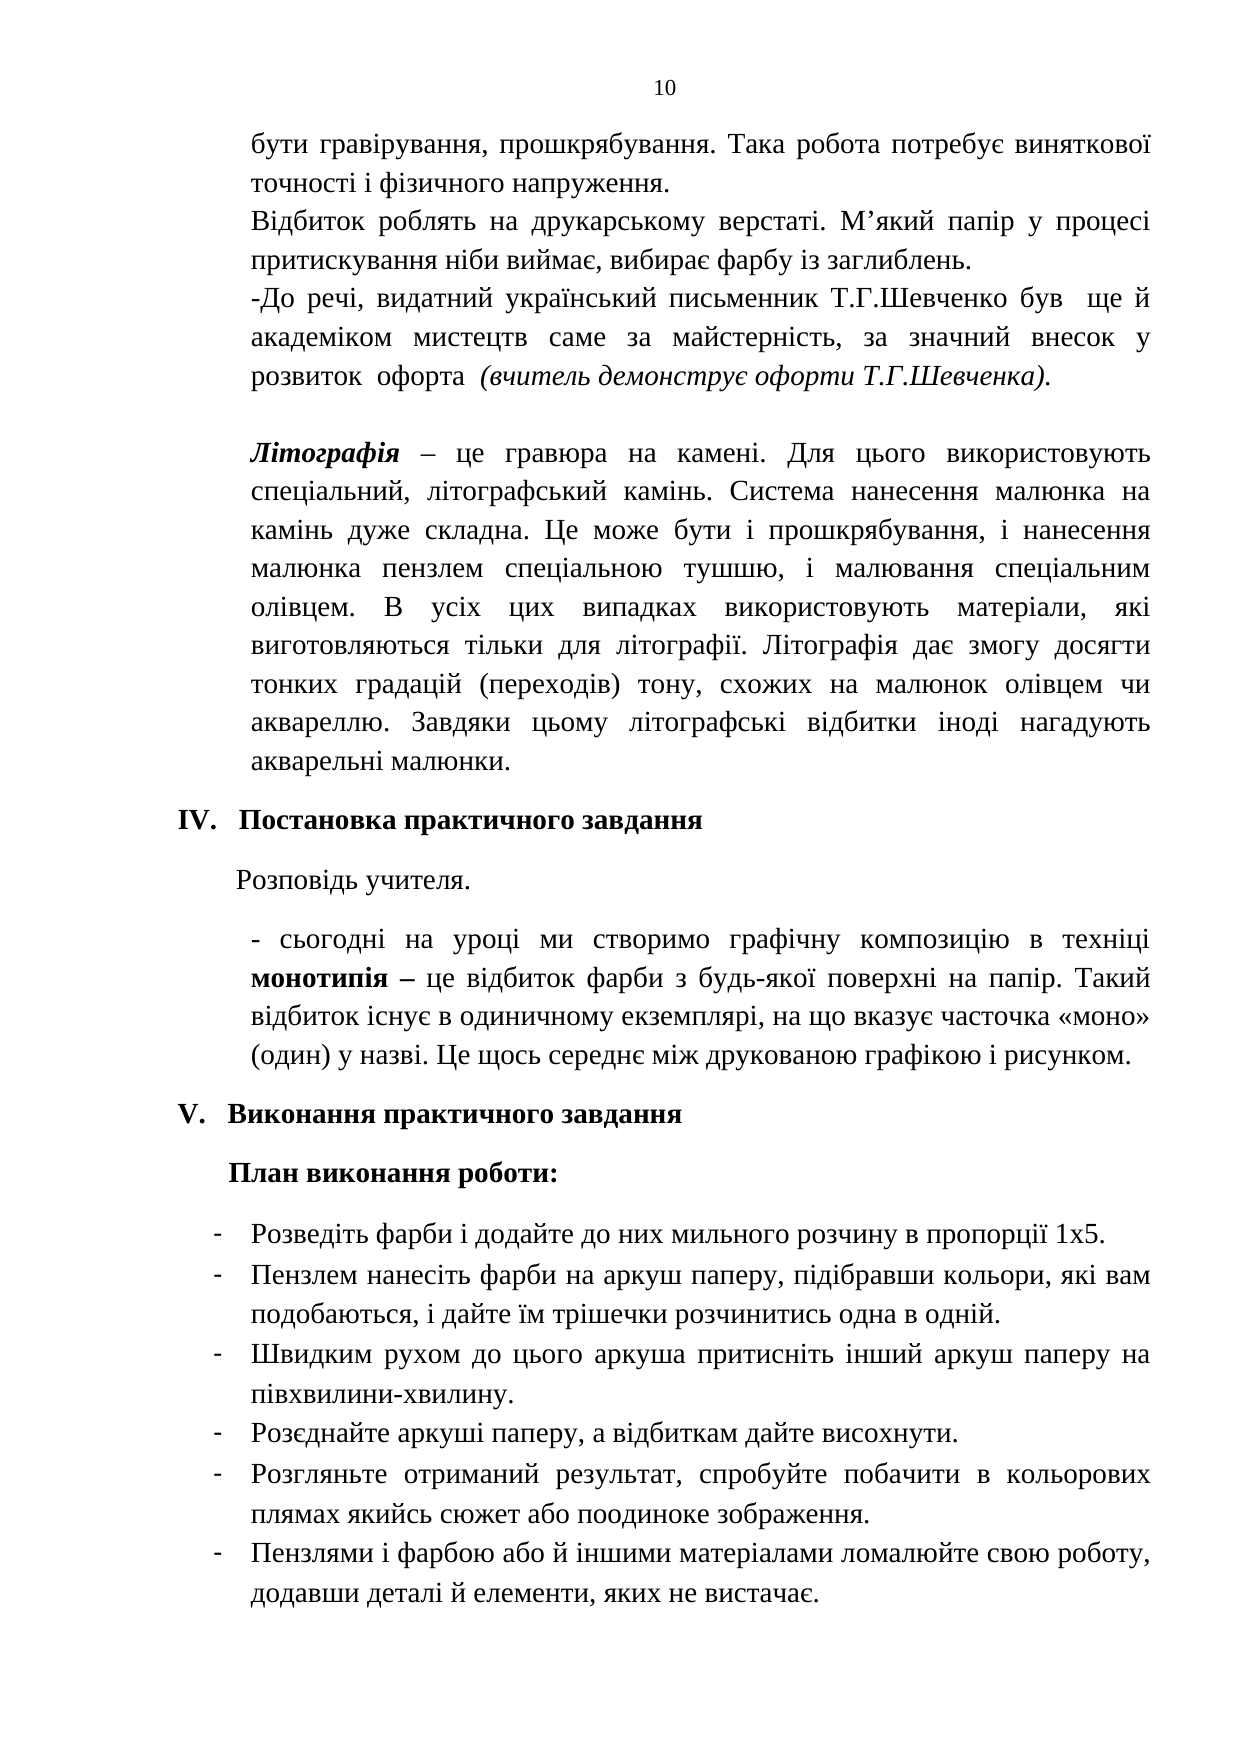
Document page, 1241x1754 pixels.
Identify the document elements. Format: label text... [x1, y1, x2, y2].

list Літографія – це гравюра на камені. Для цього використовують спеціальний, літографський камінь. Система нанесення малюнка на камінь дуже складна. Це може бути і прошкрябування, і нанесення малюнка пензлем спеціальною тушшю, і малювання спеціальним олівцем. В усіх цих випадках використовують матеріали, які виготовляються тільки для літографії. Літографія дає змогу досягти тонких градацій (переходів) тону, схожих на малюнок олівцем чи аквареллю. Завдяки цьому літографські відбитки іноді нагадують акварельні малюнки. [251, 435, 1152, 777]
text Розповідь учителя. [177, 862, 1152, 895]
text ІV. Постановка практичного завдання [177, 802, 1152, 836]
list Пензлями і фарбою або й іншими матеріалами ломалюйте свою роботу, додавши деталі й елементи, яких не вистачає. [213, 1534, 1152, 1608]
text V. Виконання практичного завдання [177, 1096, 1152, 1130]
list Розведіть фарби і додайте до них мильного розчину в пропорції 1х5. [213, 1215, 1152, 1251]
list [251, 126, 1152, 198]
list Швидким рухом до цього аркуша притисніть інший аркуш паперу на півхвилини-хвилину. [213, 1335, 1152, 1409]
list - сьогодні на уроці ми створимо графічну композицію в техніці монотипія – це відбиток фарби з будь-якої поверхні на папір. Такий відбиток існує в одиничному екземплярі, на що вказує часточка «моно» (один) у назві. Це щось середнє між друкованою графікою і рисунком. [251, 921, 1152, 1070]
list Розгляньте отриманий результат, спробуйте побачити в кольорових плямах якийсь сюжет або поодиноке зображення. [213, 1455, 1152, 1529]
list Пензлем нанесіть фарби на аркуш паперу, підібравши кольори, які вам подобаються, і дайте їм трішечки розчинитись одна в одній. [213, 1256, 1152, 1330]
list Відбиток роблять на друкарському верстаті. М’який папір у процесі притискування ніби виймає, вибирає фарбу із заглиблень. [251, 203, 1152, 276]
list Розєднайте аркуші паперу, а відбиткам дайте висохнути. [213, 1414, 1152, 1450]
text План виконання роботи: [177, 1156, 1152, 1189]
list -До речі, видатний український письменник Т.Г.Шевченко був ще й академіком мистецтв саме за майстерність, за значний внесок у розвиток офорта (вчитель демонструє офорти Т.Г.Шевченка). [251, 281, 1152, 391]
